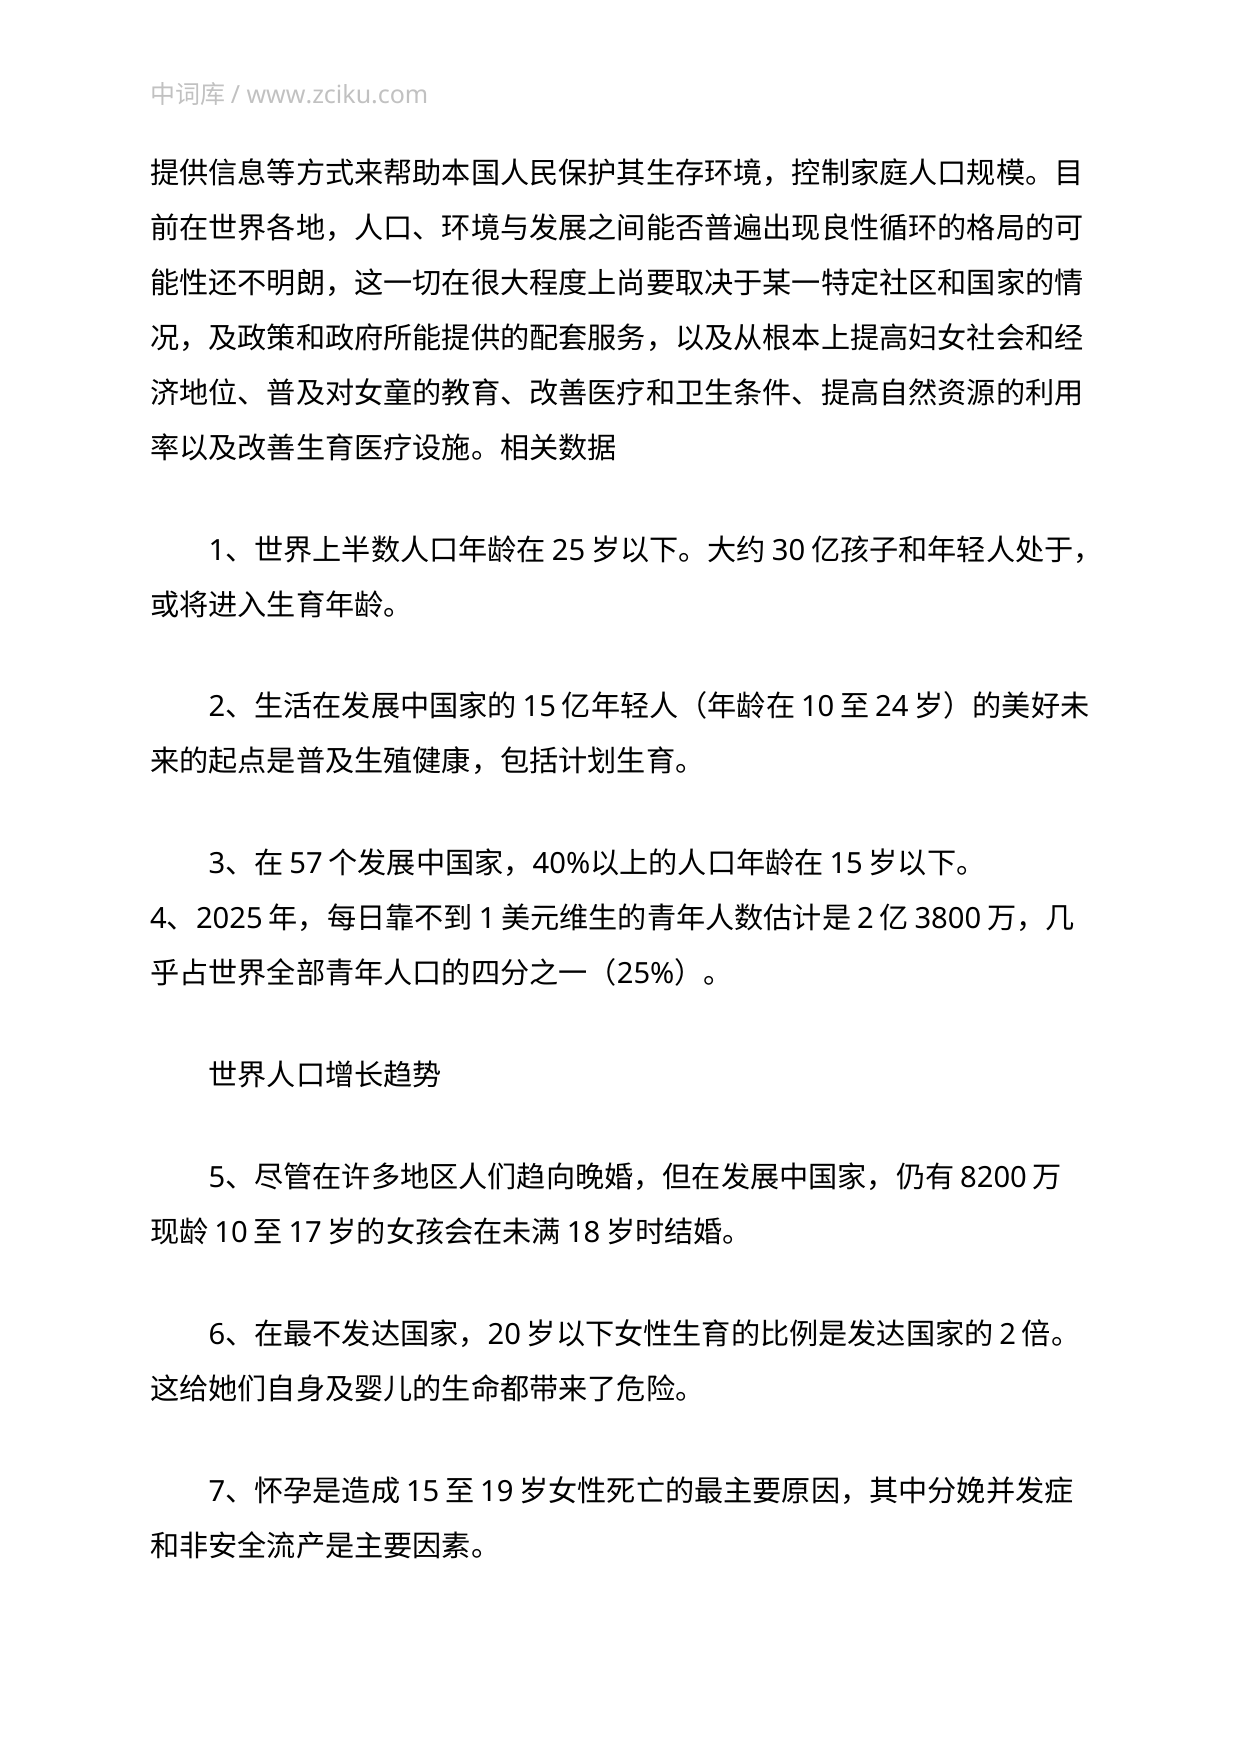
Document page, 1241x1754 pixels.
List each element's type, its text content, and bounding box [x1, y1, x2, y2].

text 世界人口增长趋势 [150, 1052, 1090, 1094]
text 6、在最不发达国家，20岁以下女性生育的比例是发达国家的2倍。这给她们自身及婴儿的生命都带来了危险。 [150, 1311, 1090, 1408]
text 7、怀孕是造成15至19岁女性死亡的最主要原因，其中分娩并发症和非安全流产是主要因素。 [150, 1467, 1090, 1564]
text 5、尽管在许多地区人们趋向晚婚，但在发展中国家，仍有8200万现龄10至17岁的女孩会在未满18岁时结婚。 [150, 1153, 1090, 1251]
text 1、世界上半数人口年龄在25岁以下。大约30亿孩子和年轻人处于，或将进入生育年龄。 [150, 526, 1090, 623]
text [150, 150, 1090, 467]
text 3、在57个发展中国家，40%以上的人口年龄在15岁以下。4、2025年，每日靠不到1美元维生的青年人数估计是2亿3800万，几乎占世界全部青年人口的四分之一（25%）。 [150, 840, 1090, 992]
text 2、生活在发展中国家的15亿年轻人（年龄在10至24岁）的美好未来的起点是普及生殖健康，包括计划生育。 [150, 683, 1090, 780]
